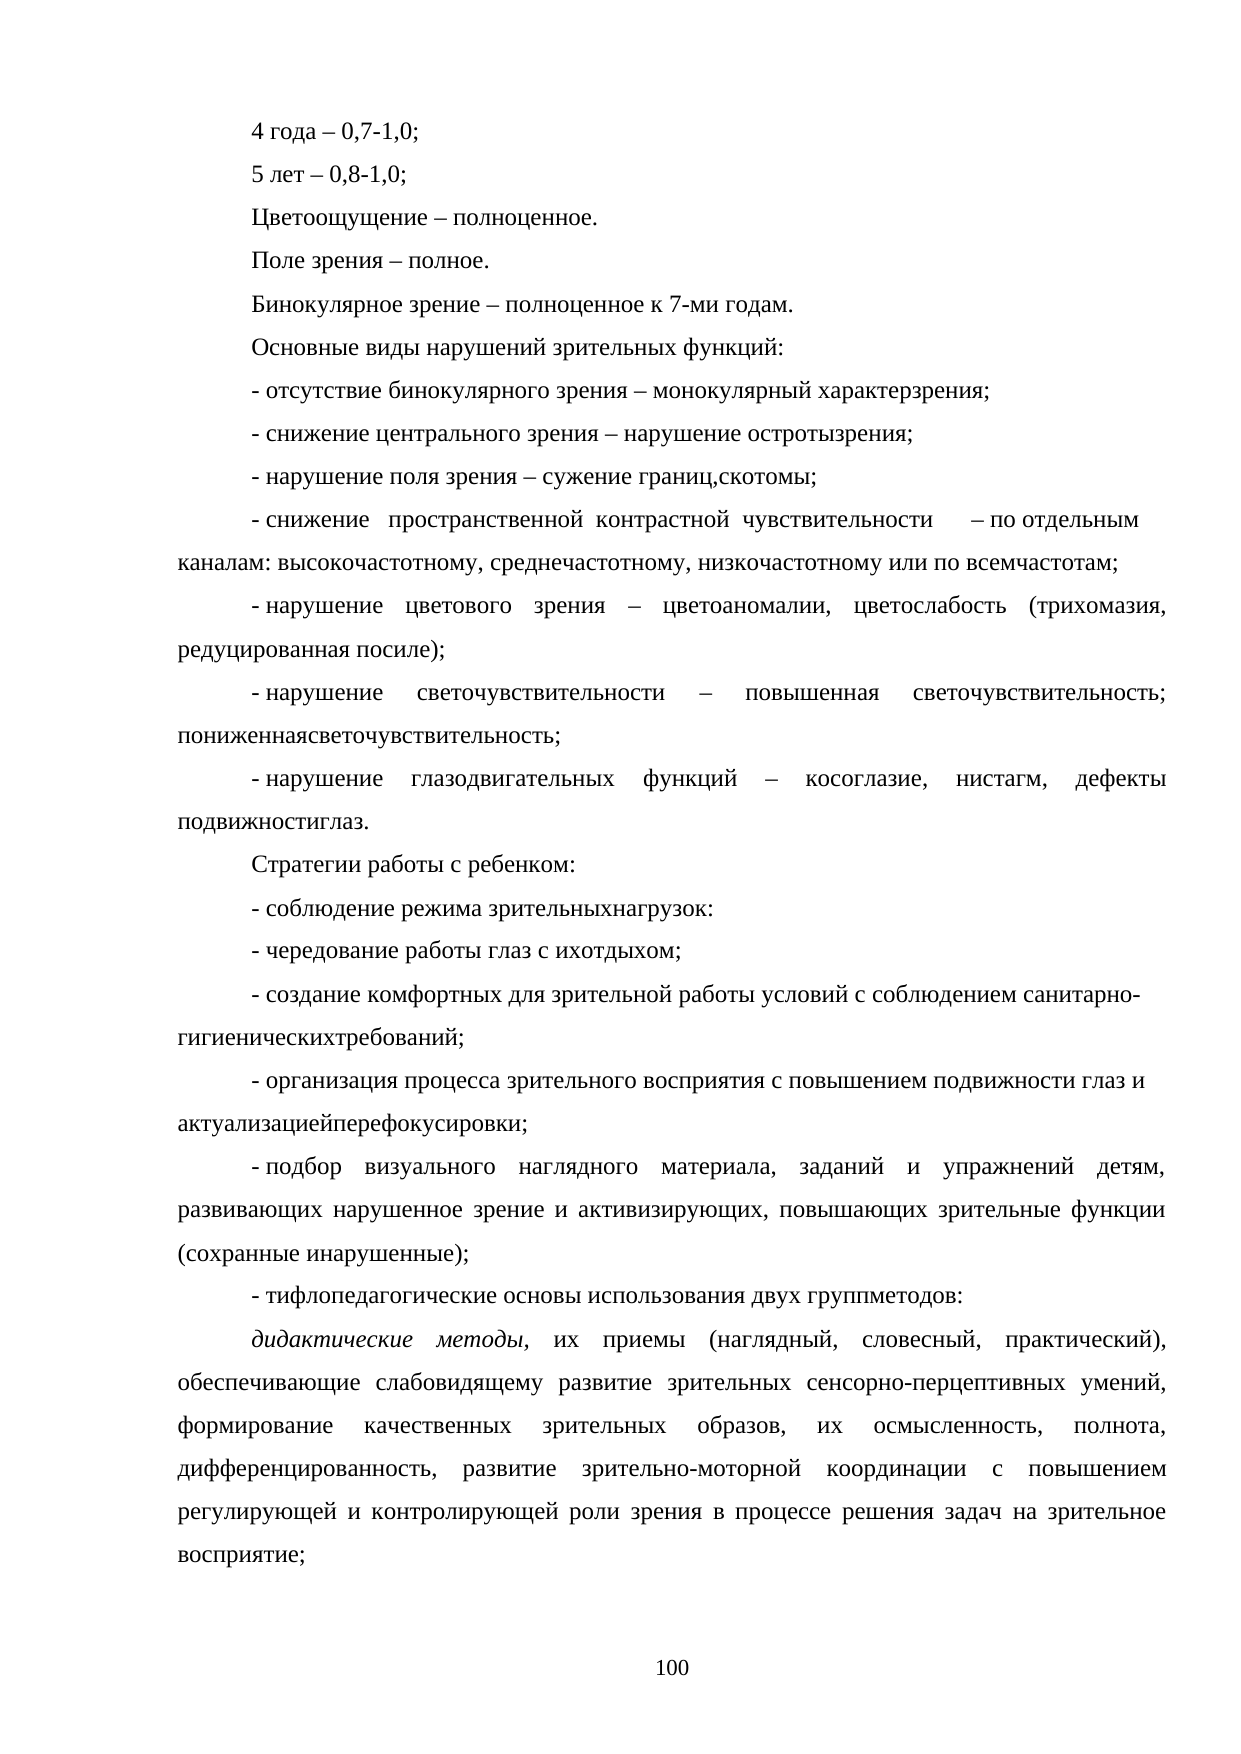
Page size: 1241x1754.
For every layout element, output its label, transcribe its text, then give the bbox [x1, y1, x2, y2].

list нарушение светочувствительности – повышенная светочувствительность; пониженнаясветочувствительность; [177, 677, 1167, 749]
list нарушение цветового зрения – цветоаномалии, цветослабость (трихомазия, редуцированная посиле); [177, 591, 1167, 662]
list соблюдение режима зрительныхнагрузок: [251, 893, 1190, 921]
text 5 лет – 0,8-1,0; [251, 159, 1190, 188]
list снижение пространственной контрастной чувствительности – по отдельным каналам: высокочастотному, среднечастотному, низкочастотному или по всемчастотам; [177, 504, 1167, 576]
list чередование работы глаз с ихотдыхом; [251, 936, 1190, 964]
text Цветоощущение – полноценное. Поле зрения – полное. [251, 202, 600, 274]
list создание комфортных для зрительной работы условий с соблюдением санитарно- гигиеническихтребований; [177, 979, 1167, 1051]
text Стратегии работы с ребенком: [251, 849, 1190, 878]
list тифлопедагогические основы использования двух группметодов: [251, 1281, 1190, 1309]
list снижение центрального зрения – нарушение остротызрения; [251, 418, 1190, 447]
list нарушение глазодвигательных функций – косоглазие, нистагм, дефекты подвижностиглаз. [177, 763, 1167, 835]
list отсутствие бинокулярного зрения – монокулярный характерзрения; [251, 375, 1190, 404]
list нарушение поля зрения – сужение границ,скотомы; [251, 461, 1190, 490]
text Бинокулярное зрение – полноценное к 7-ми годам. Основные виды нарушений зрительных функций: [251, 289, 796, 361]
text 4 года – 0,7-1,0; [251, 116, 1190, 145]
text дидактические методы, их приемы (наглядный, словесный, практический), обеспечивающие слабовидящему развитие зрительных сенсорно-перцептивных умений, формирование качественных зрительных образов, их осмысленность, полнота, дифференцированность, развитие зрительно-моторной координации с повышением регулирующей и контролирующей роли зрения в процессе решения задач на зрительное восприятие; [177, 1324, 1167, 1568]
list организация процесса зрительного восприятия с повышением подвижности глаз и актуализациейперефокусировки; [177, 1065, 1166, 1137]
list подбор визуального наглядного материала, заданий и упражнений детям, развивающих нарушенное зрение и активизирующих, повышающих зрительные функции (сохранные инарушенные); [177, 1151, 1166, 1266]
